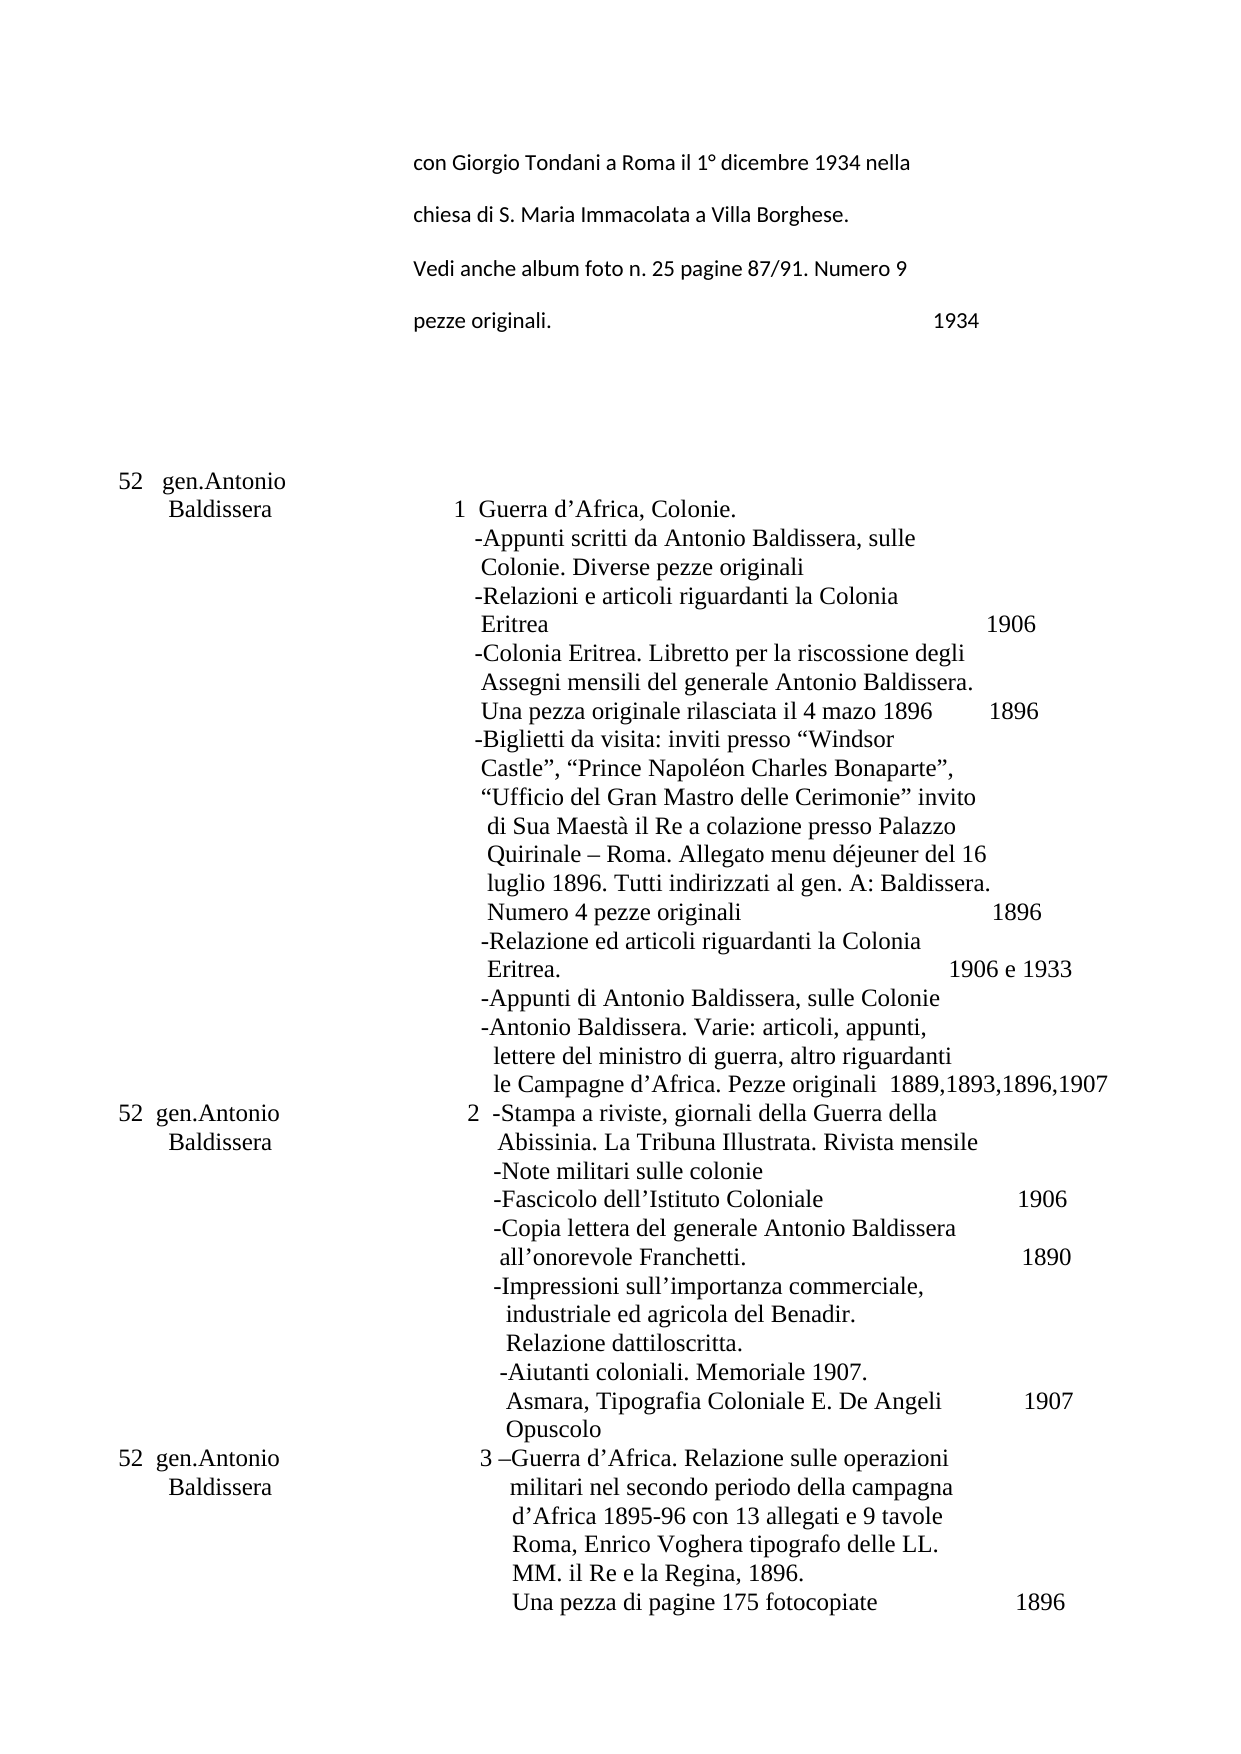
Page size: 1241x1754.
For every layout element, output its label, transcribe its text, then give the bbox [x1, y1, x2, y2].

text MM. il Re e la Regina, 1896. [118, 1558, 1122, 1587]
text Una pezza di pagine 175 fotocopiate 1896 [118, 1587, 1122, 1616]
text Una pezza originale rilasciata il 4 mazo 1896 1896 [118, 696, 1122, 724]
text con Giorgio Tondani a Roma il 1° dicembre 1934 nella [118, 148, 1122, 176]
text pezze originali. 1934 [118, 307, 1122, 335]
text -Impressioni sull’importanza commerciale, [118, 1271, 1122, 1299]
text d’Africa 1895-96 con 13 allegati e 9 tavole [118, 1501, 1122, 1529]
text -Colonia Eritrea. Libretto per la riscossione degli [118, 638, 1122, 667]
text luglio 1896. Tutti indirizzati al gen. A: Baldissera. [118, 868, 1122, 897]
text industriale ed agricola del Benadir. [118, 1299, 1122, 1328]
text Vedi anche album foto n. 25 pagine 87/91. Numero 9 [118, 254, 1122, 282]
text -Relazioni e articoli riguardanti la Colonia [118, 581, 1122, 609]
text Relazione dattiloscritta. [118, 1328, 1122, 1357]
text -Appunti scritti da Antonio Baldissera, sulle [118, 523, 1122, 552]
text -Relazione ed articoli riguardanti la Colonia [118, 926, 1122, 954]
text 52 gen.Antonio [118, 466, 1122, 494]
text -Antonio Baldissera. Varie: articoli, appunti, [118, 1012, 1122, 1041]
text lettere del ministro di guerra, altro riguardanti [118, 1041, 1122, 1069]
text Opuscolo [118, 1414, 1122, 1443]
text Colonie. Diverse pezze originali [118, 552, 1122, 581]
text Baldissera Abissinia. La Tribuna Illustrata. Rivista mensile [118, 1127, 1122, 1156]
text di Sua Maestà il Re a colazione presso Palazzo [118, 811, 1122, 839]
text -Biglietti da visita: inviti presso “Windsor [118, 724, 1122, 753]
text -Appunti di Antonio Baldissera, sulle Colonie [118, 983, 1122, 1012]
text -Copia lettera del generale Antonio Baldissera [118, 1213, 1122, 1242]
text Baldissera 1 Guerra d’Africa, Colonie. [118, 494, 1122, 523]
text chiesa di S. Maria Immacolata a Villa Borghese. [118, 201, 1122, 229]
text Asmara, Tipografia Coloniale E. De Angeli 1907 [118, 1386, 1122, 1414]
text -Aiutanti coloniali. Memoriale 1907. [118, 1357, 1122, 1386]
text Roma, Enrico Voghera tipografo delle LL. [118, 1529, 1122, 1558]
text -Note militari sulle colonie [118, 1156, 1122, 1184]
text 52 gen.Antonio 3 –Guerra d’Africa. Relazione sulle operazioni [118, 1443, 1122, 1472]
text “Ufficio del Gran Mastro delle Cerimonie” invito [118, 782, 1122, 811]
text 52 gen.Antonio 2 -Stampa a riviste, giornali della Guerra della [118, 1098, 1122, 1127]
text Baldissera militari nel secondo periodo della campagna [118, 1472, 1122, 1501]
text Eritrea 1906 [118, 609, 1122, 638]
text Eritrea. 1906 e 1933 [118, 954, 1122, 983]
text Quirinale – Roma. Allegato menu déjeuner del 16 [118, 839, 1122, 868]
text all’onorevole Franchetti. 1890 [118, 1242, 1122, 1271]
text le Campagne d’Africa. Pezze originali 1889,1893,1896,1907 [118, 1069, 1122, 1098]
text -Fascicolo dell’Istituto Coloniale 1906 [118, 1184, 1122, 1213]
text Numero 4 pezze originali 1896 [118, 897, 1122, 926]
text Castle”, “Prince Napoléon Charles Bonaparte”, [118, 753, 1122, 782]
text Assegni mensili del generale Antonio Baldissera. [118, 667, 1122, 696]
